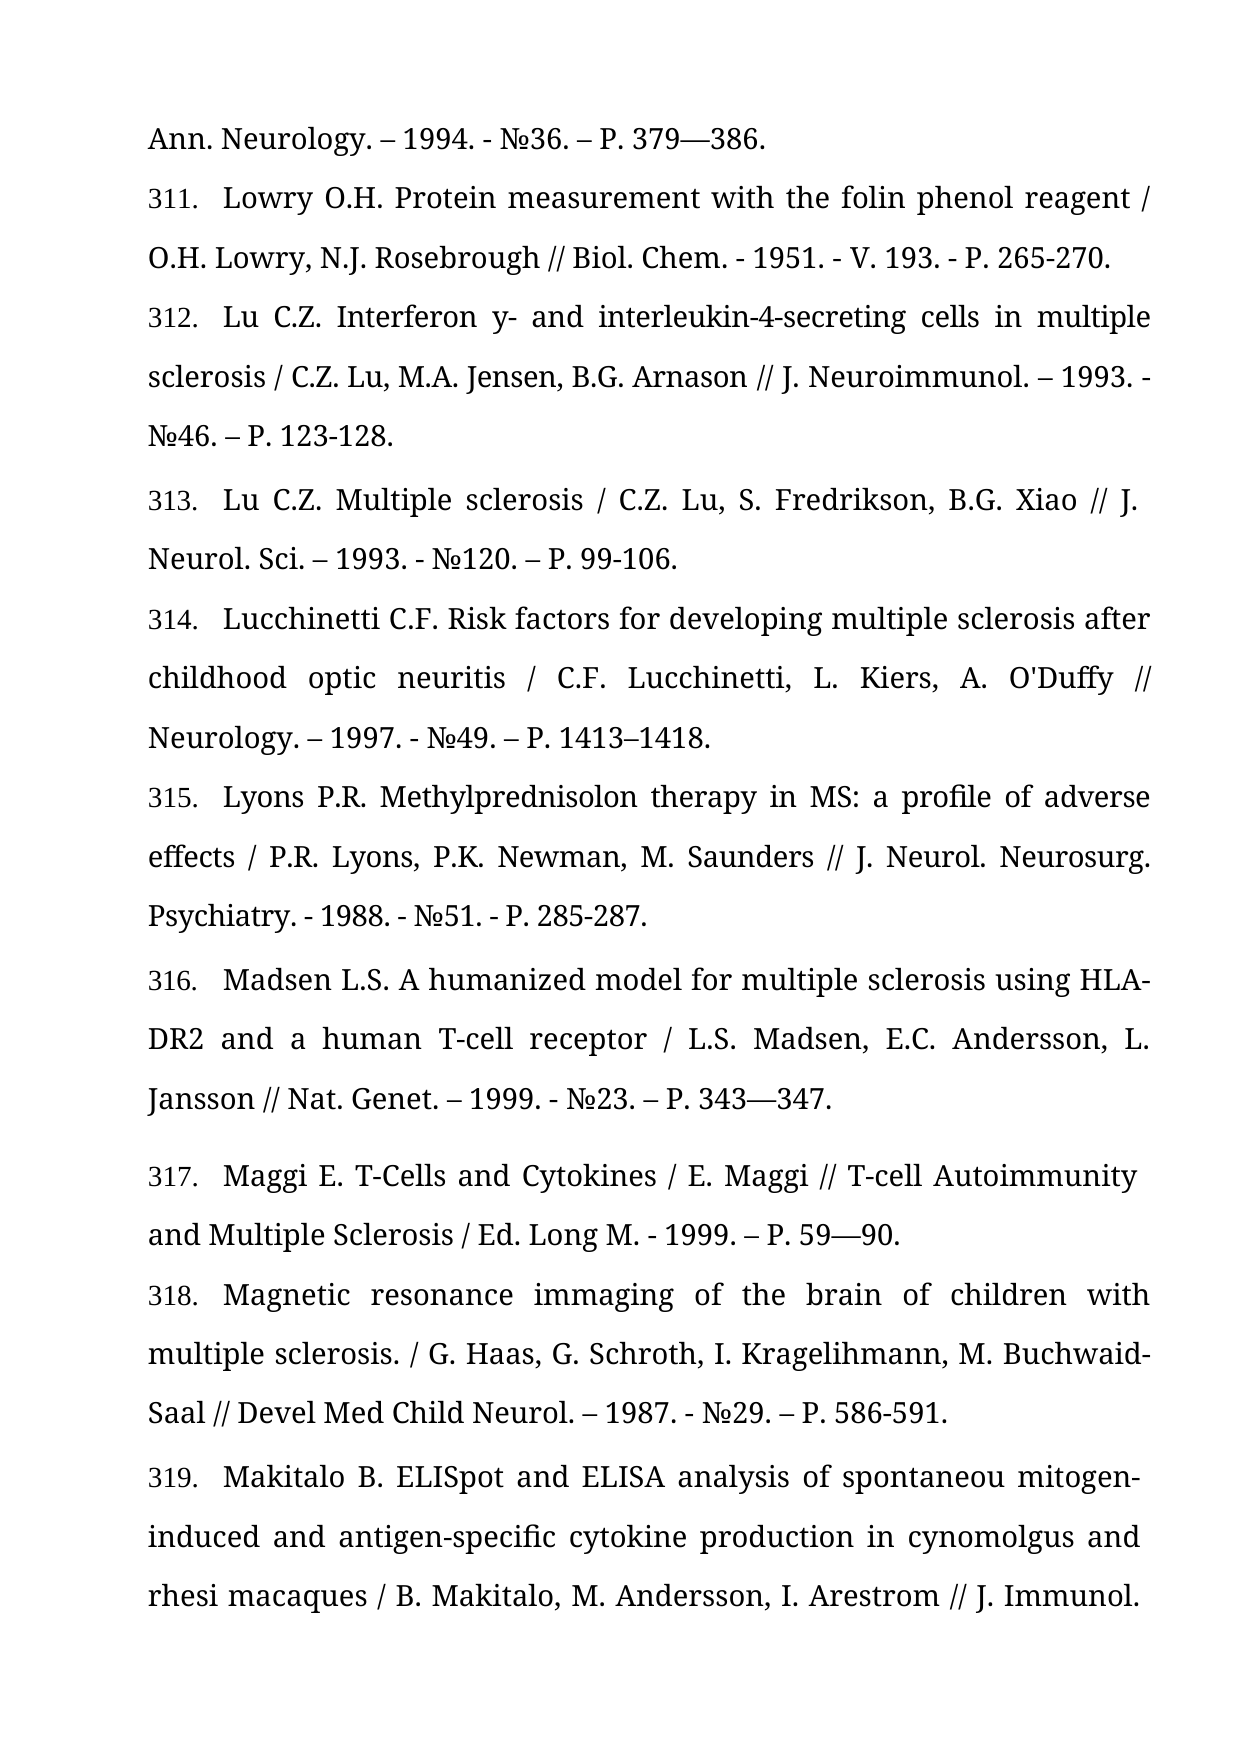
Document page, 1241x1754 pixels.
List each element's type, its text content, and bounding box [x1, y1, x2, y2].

list Lu C.Z. Interferon y- and interleukin-4-secreting cells in multiple sclerosis / C.Z. Lu, M.A. Jensen, B.G. Arnason // J. Neuroimmunol. – 1993. - №46. – P. 123-128. [148, 297, 1152, 455]
list Magnetic resonance immaging of the brain of children with multiple sclerosis. / G. Haas, G. Schroth, I. Kragelihmann, M. Buchwaid-Saal // Devel Med Child Neurol. – 1987. - №29. – P. 586-591. [148, 1274, 1152, 1432]
list Lowry O.H. Protein measurement with the folin phenol reagent / O.H. Lowry, N.J. Rosebrough // Biol. Chem. - 1951. - V. 193. - P. 265-270. [148, 178, 1152, 277]
list Lu C.Z. Multiple sclerosis / C.Z. Lu, S. Fredrikson, B.G. Xiao // J. Neurol. Sci. – 1993. - №120. – P. 99-106. [148, 479, 1139, 578]
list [148, 1457, 1142, 1615]
list Lucchinetti C.F. Risk factors for developing multiple sclerosis after childhood optic neuritis / C.F. Lucchinetti, L. Kiers, A. O'Duffy // Neurology. – 1997. - №49. – P. 1413–1418. [148, 598, 1152, 757]
list Lyons P.R. Methylprednisolon therapy in MS: a profile of adverse effects / P.R. Lyons, P.K. Newman, M. Saunders // J. Neurol. Neurosurg. Psychiatry. - 1988. - №51. - P. 285-287. [148, 776, 1152, 935]
list Madsen L.S. A humanized model for multiple sclerosis using HLA-DR2 and a human T-cell receptor / L.S. Madsen, E.C. Andersson, L. Jansson // Nat. Genet. – 1999. - №23. – P. 343—347. [148, 959, 1152, 1118]
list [148, 118, 1151, 158]
list Maggi E. T-Cells and Cytokines / E. Maggi // T-cell Autoimmunity and Multiple Sclerosis / Ed. Long M. - 1999. – P. 59—90. [148, 1155, 1139, 1254]
